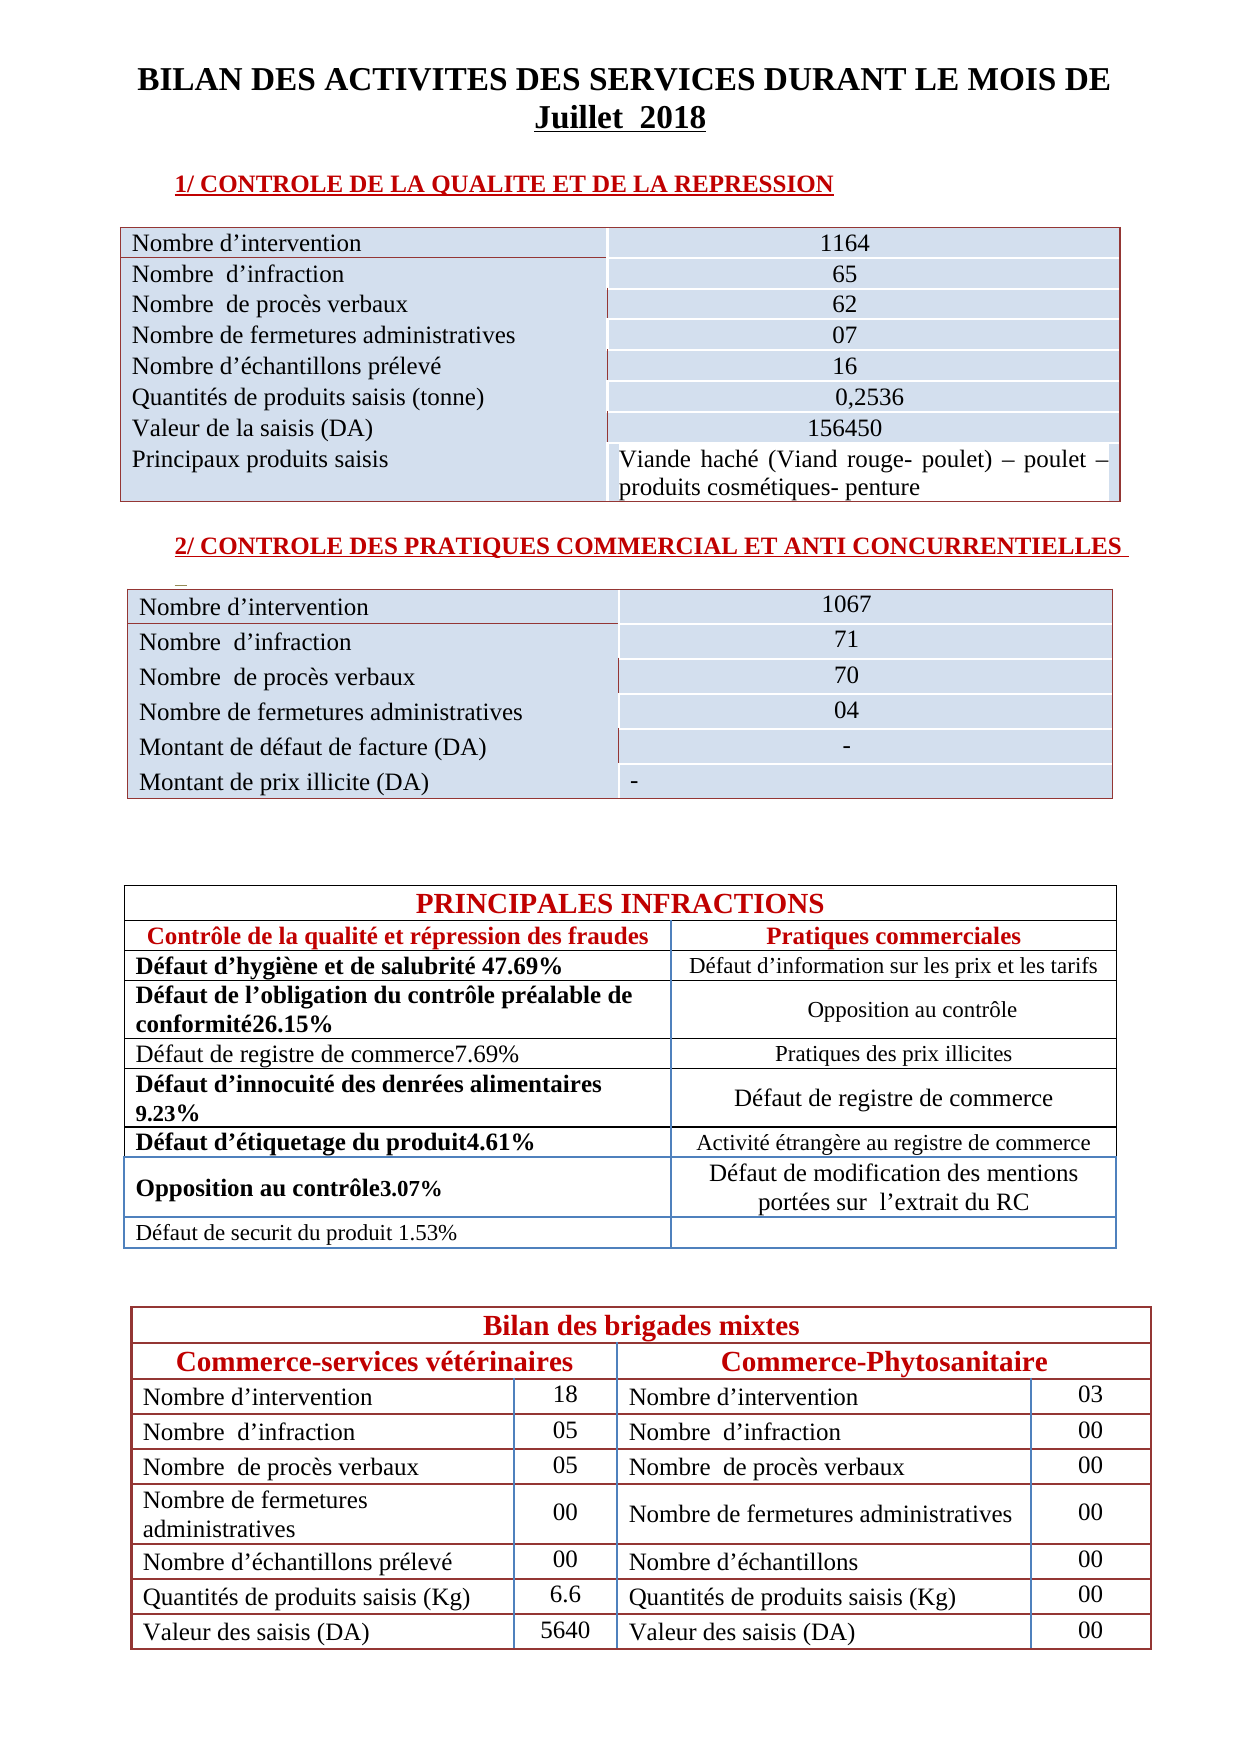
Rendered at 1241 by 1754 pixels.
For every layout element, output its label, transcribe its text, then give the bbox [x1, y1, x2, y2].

table_cell 6.6 [515, 1580, 616, 1613]
table_cell Commerce-services vétérinaires [133, 1344, 616, 1377]
table_cell Nombre d’intervention [618, 1380, 1030, 1413]
table_cell 18 [515, 1380, 616, 1413]
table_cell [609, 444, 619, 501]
table_cell Quantités de produits saisis (Kg) [133, 1580, 513, 1613]
text BILAN DES ACTIVITES DES SERVICES DURANT LE MOIS DE [71, 59, 1169, 97]
table_cell Pratiques commerciales [672, 921, 1116, 950]
table_cell Défaut de modification des mentions portées sur l’extrait du RC [672, 1158, 1115, 1216]
table_cell 65 [609, 259, 1119, 287]
table_cell Nombre d’échantillons prélevé [133, 1545, 513, 1577]
table_cell 00 [1032, 1545, 1150, 1577]
table_cell 00 [515, 1485, 616, 1542]
table_cell 05 [515, 1415, 616, 1448]
table_cell 00 [1032, 1615, 1150, 1648]
table_cell 156450 [608, 413, 1119, 442]
table_cell 00 [1032, 1485, 1150, 1542]
table_cell Nombre d’infraction [128, 624, 618, 658]
table_cell 0,2536 [609, 382, 1119, 411]
table_cell Opposition au contrôle [672, 981, 1116, 1038]
table_cell Nombre de fermetures administratives [618, 1485, 1030, 1542]
table_cell 5640 [515, 1615, 616, 1648]
text Juillet 2018 [71, 97, 1169, 136]
table_cell Montant de prix illicite (DA) [128, 763, 618, 798]
table_cell Défaut de l’obligation du contrôle préalable de conformité26.15% [125, 981, 670, 1038]
table_cell Principaux produits saisis [121, 442, 606, 501]
table_cell Quantités de produits saisis (Kg) [618, 1580, 1030, 1613]
table_cell Nombre de fermetures administratives [121, 318, 606, 349]
table_cell Défaut d’hygiène et de salubrité 47.69% [125, 951, 670, 979]
table_cell 05 [515, 1450, 616, 1483]
table_cell Défaut d’étiquetage du produit4.61% [125, 1128, 670, 1156]
table_cell Contrôle de la qualité et répression des fraudes [125, 921, 670, 950]
table_cell Nombre de procès verbaux [133, 1450, 513, 1483]
table_cell Défaut d’innocuité des denrées alimentaires 9.23% [125, 1069, 670, 1126]
table_cell [672, 1218, 1115, 1247]
table_cell Valeur de la saisis (DA) [121, 411, 607, 442]
table_cell - [620, 765, 1112, 798]
table_cell 62 [608, 290, 1119, 318]
table_cell Opposition au contrôle3.07% [125, 1158, 670, 1216]
table_cell Nombre d’infraction [121, 258, 606, 287]
table_cell Nombre d’échantillons prélevé [121, 349, 607, 380]
table_cell Défaut d’information sur les prix et les tarifs [672, 951, 1116, 979]
table_cell Nombre d’intervention [133, 1380, 513, 1413]
table_cell Nombre de procès verbaux [128, 658, 618, 693]
table_cell Nombre d’échantillons [618, 1545, 1030, 1577]
table_header PRINCIPALES INFRACTIONS [125, 886, 1116, 920]
table_cell Défaut de registre de commerce [672, 1069, 1116, 1126]
table_header 1164 [609, 228, 1119, 257]
text 1/ CONTROLE DE LA QUALITE ET DE LA REPRESSION [71, 169, 1169, 198]
table_cell - [619, 730, 1112, 763]
table_cell Valeur des saisis (DA) [133, 1615, 513, 1648]
table_cell Nombre de fermetures administratives [133, 1485, 513, 1542]
table_cell Nombre de fermetures administratives [128, 693, 618, 728]
table_cell 00 [1032, 1450, 1150, 1483]
table_cell Nombre de procès verbaux [121, 288, 607, 318]
table_cell 00 [1032, 1415, 1150, 1448]
table_header Bilan des brigades mixtes [133, 1308, 1150, 1342]
table_cell 04 [620, 695, 1112, 728]
table_header 1067 [620, 590, 1112, 622]
table_cell Défaut de registre de commerce7.69% [125, 1039, 670, 1068]
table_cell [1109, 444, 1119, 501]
table_cell Nombre d’infraction [618, 1415, 1030, 1448]
table_cell Défaut de securit du produit 1.53% [125, 1218, 670, 1247]
table_cell 00 [515, 1545, 616, 1577]
table_cell Commerce-Phytosanitaire [618, 1344, 1150, 1377]
table_cell Nombre de procès verbaux [618, 1450, 1030, 1483]
table_cell Pratiques des prix illicites [672, 1039, 1116, 1068]
table_cell 16 [608, 351, 1119, 380]
table_cell 03 [1032, 1380, 1150, 1413]
table_cell Valeur des saisis (DA) [618, 1615, 1030, 1648]
text 2/ CONTROLE DES PRATIQUES COMMERCIAL ET ANTI CONCURRENTIELLES [71, 531, 1169, 560]
table_cell Quantités de produits saisis (tonne) [121, 380, 606, 411]
table_cell Nombre d’infraction [133, 1415, 513, 1448]
table_cell 71 [620, 625, 1112, 658]
table_cell 07 [609, 320, 1119, 349]
table_cell 70 [619, 660, 1112, 693]
table_header Nombre d’intervention [128, 590, 618, 622]
table_cell Activité étrangère au registre de commerce [672, 1128, 1116, 1156]
table_cell 00 [1032, 1580, 1150, 1613]
table_header Nombre d’intervention [121, 228, 606, 257]
table_cell Montant de défaut de facture (DA) [128, 728, 618, 763]
